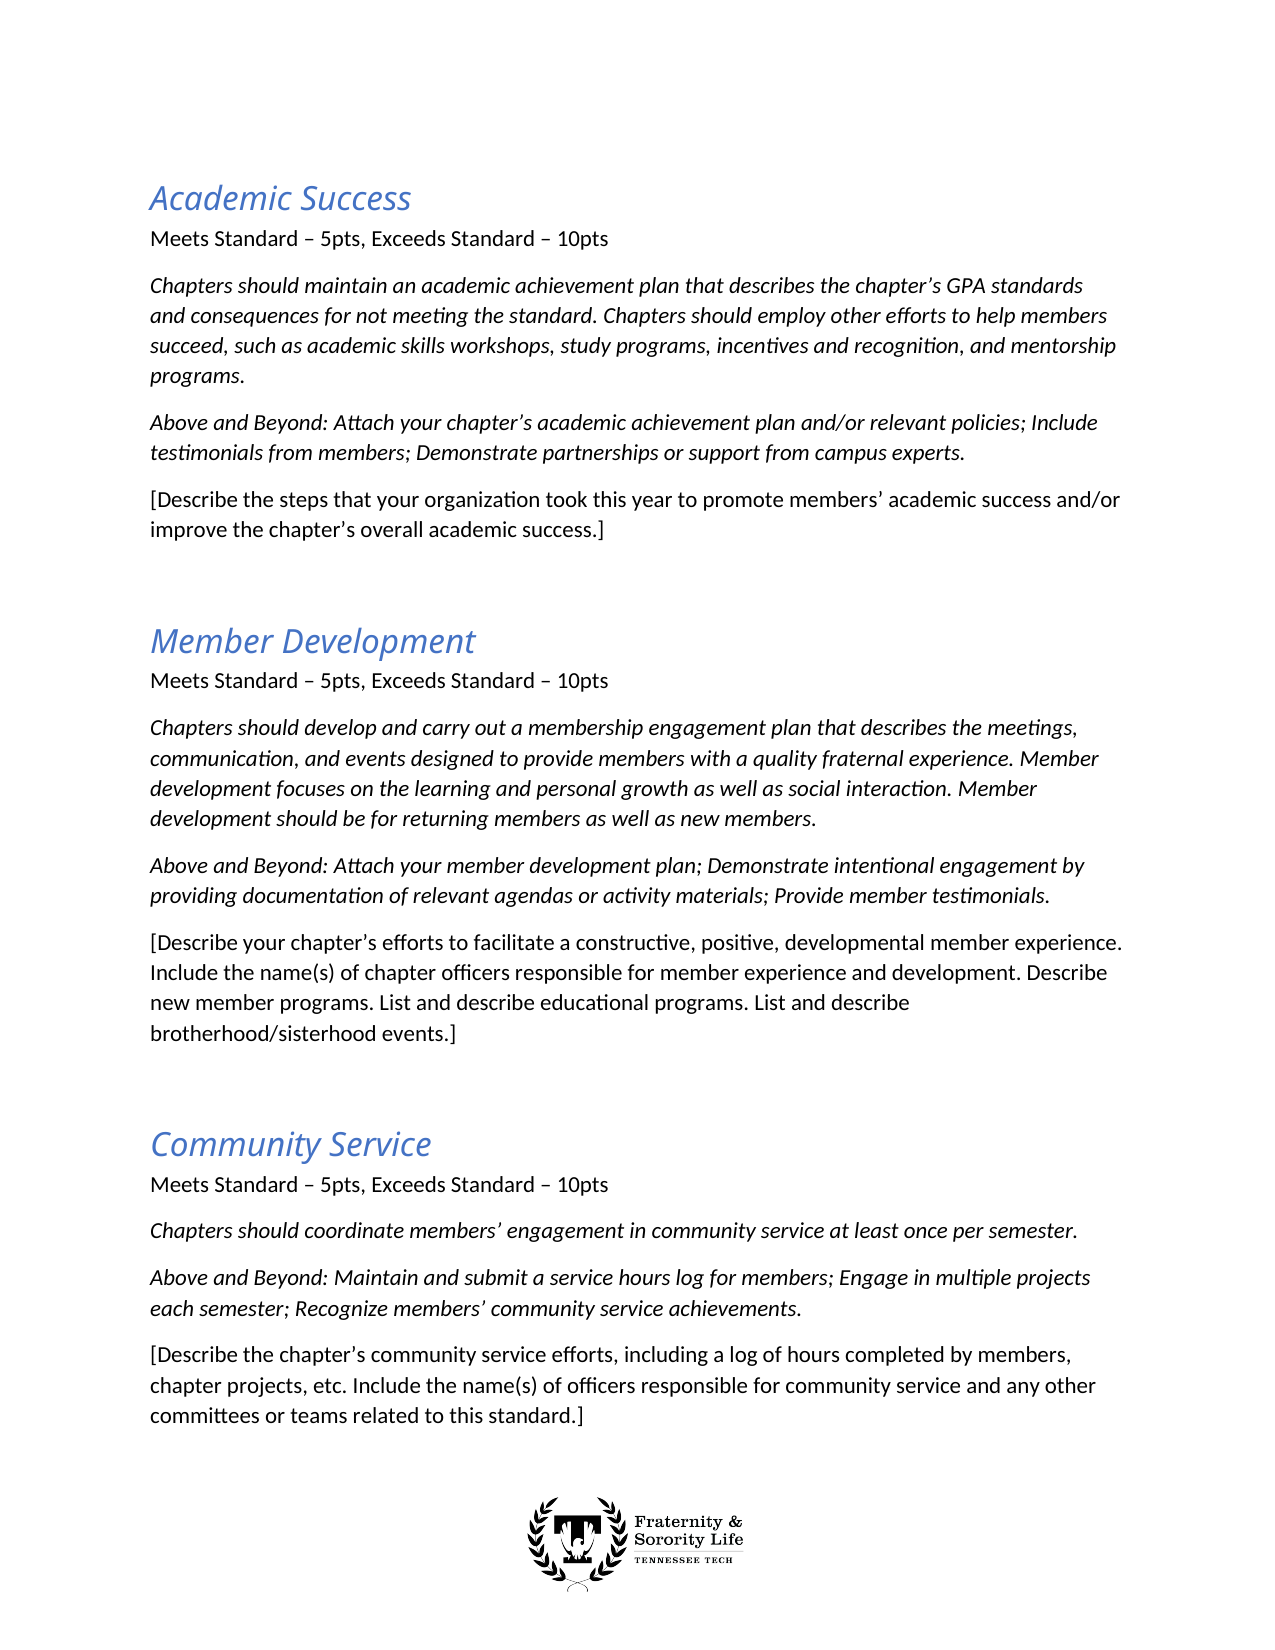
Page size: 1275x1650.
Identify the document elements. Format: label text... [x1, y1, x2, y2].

text Above and Beyond: Attach your member development plan; Demonstrate intentional engagement by providing documentation of relevant agendas or activity materials; Provide member testimonials. [150, 851, 1125, 909]
subtitle Member Development [150, 618, 1125, 663]
subtitle Academic Success [150, 175, 1125, 220]
text Meets Standard – 5pts, Exceeds Standard – 10pts [150, 224, 1125, 252]
text Chapters should maintain an academic achievement plan that describes the chapter’s GPA standards and consequences for not meeting the standard. Chapters should employ other efforts to help members succeed, such as academic skills workshops, study programs, incentives and recognition, and mentorship programs. [150, 271, 1125, 389]
text Chapters should develop and carry out a membership engagement plan that describes the meetings, communication, and events designed to provide members with a quality fraternal experience. Member development focuses on the learning and personal growth as well as social interaction. Member development should be for returning members as well as new members. [150, 713, 1125, 832]
subtitle Community Service [150, 1121, 1125, 1166]
text [Describe the steps that your organization took this year to promote members’ academic success and/or improve the chapter’s overall academic success.] [150, 485, 1125, 544]
text Above and Beyond: Maintain and submit a service hours log for members; Engage in multiple projects each semester; Recognize members’ community service achievements. [150, 1263, 1125, 1322]
text Meets Standard – 5pts, Exceeds Standard – 10pts [150, 667, 1125, 695]
text [Describe your chapter’s efforts to facilitate a constructive, positive, developmental member experience. Include the name(s) of chapter officers responsible for member experience and development. Describe new member programs. List and describe educational programs. List and describe brotherhood/sisterhood events.] [150, 928, 1125, 1047]
text Chapters should coordinate members’ engagement in community service at least once per semester. [150, 1217, 1125, 1245]
text [Describe the chapter’s community service efforts, including a log of hours completed by members, chapter projects, etc. Include the name(s) of officers responsible for community service and any other committees or teams related to this standard.] [150, 1341, 1125, 1429]
picture [527, 1497, 748, 1592]
text Meets Standard – 5pts, Exceeds Standard – 10pts [150, 1170, 1125, 1198]
text Above and Beyond: Attach your chapter’s academic achievement plan and/or relevant policies; Include testimonials from members; Demonstrate partnerships or support from campus experts. [150, 408, 1125, 467]
